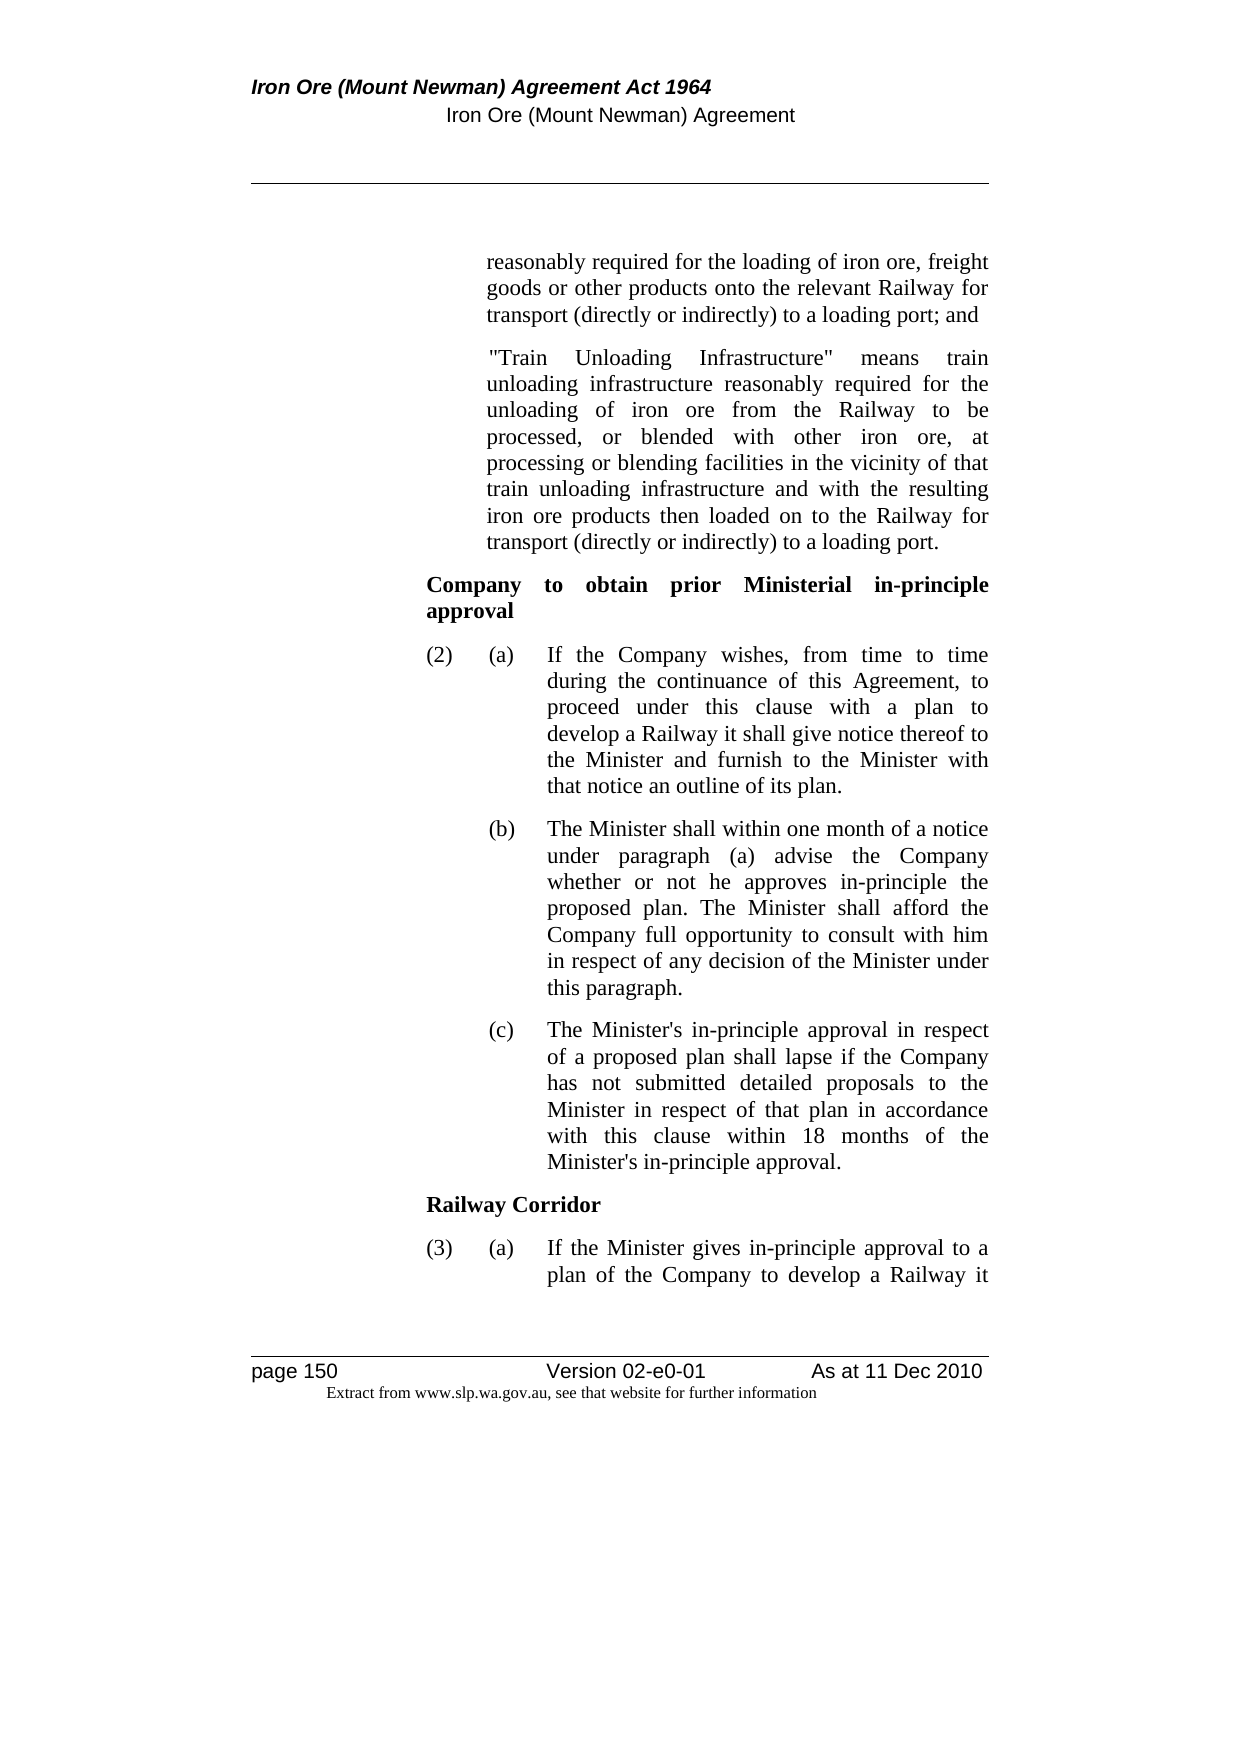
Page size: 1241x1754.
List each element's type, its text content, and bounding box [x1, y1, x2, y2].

text Company to obtain prior Ministerial in-principle approval [426, 571, 989, 624]
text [486, 248, 989, 327]
text (c) The Minister's in-principle approval in respect of a proposed plan shall lapse if the Company has not submitted detailed proposals to the Minister in respect of that plan in accordance with this clause within 18 months of the Minister's in-principle approval. [488, 1017, 989, 1175]
text (b) The Minister shall within one month of a notice under paragraph (a) advise the Company whether or not he approves in-principle the proposed plan. The Minister shall afford the Company full opportunity to consult with him in respect of any decision of the Minister under this paragraph. [488, 815, 989, 1000]
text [426, 1234, 989, 1287]
text Railway Corridor [370, 1191, 989, 1218]
text "Train Unloading Infrastructure" means train unloading infrastructure reasonably required for the unloading of iron ore from the Railway to be processed, or blended with other iron ore, at processing or blending facilities in the vicinity of that train unloading infrastructure and with the resulting iron ore products then loaded on to the Railway for transport (directly or indirectly) to a loading port. [486, 344, 989, 554]
text (2) (a) If the Company wishes, from time to time during the continuance of this Agreement, to proceed under this clause with a plan to develop a Railway it shall give notice thereof to the Minister and furnish to the Minister with that notice an outline of its plan. [426, 641, 989, 799]
